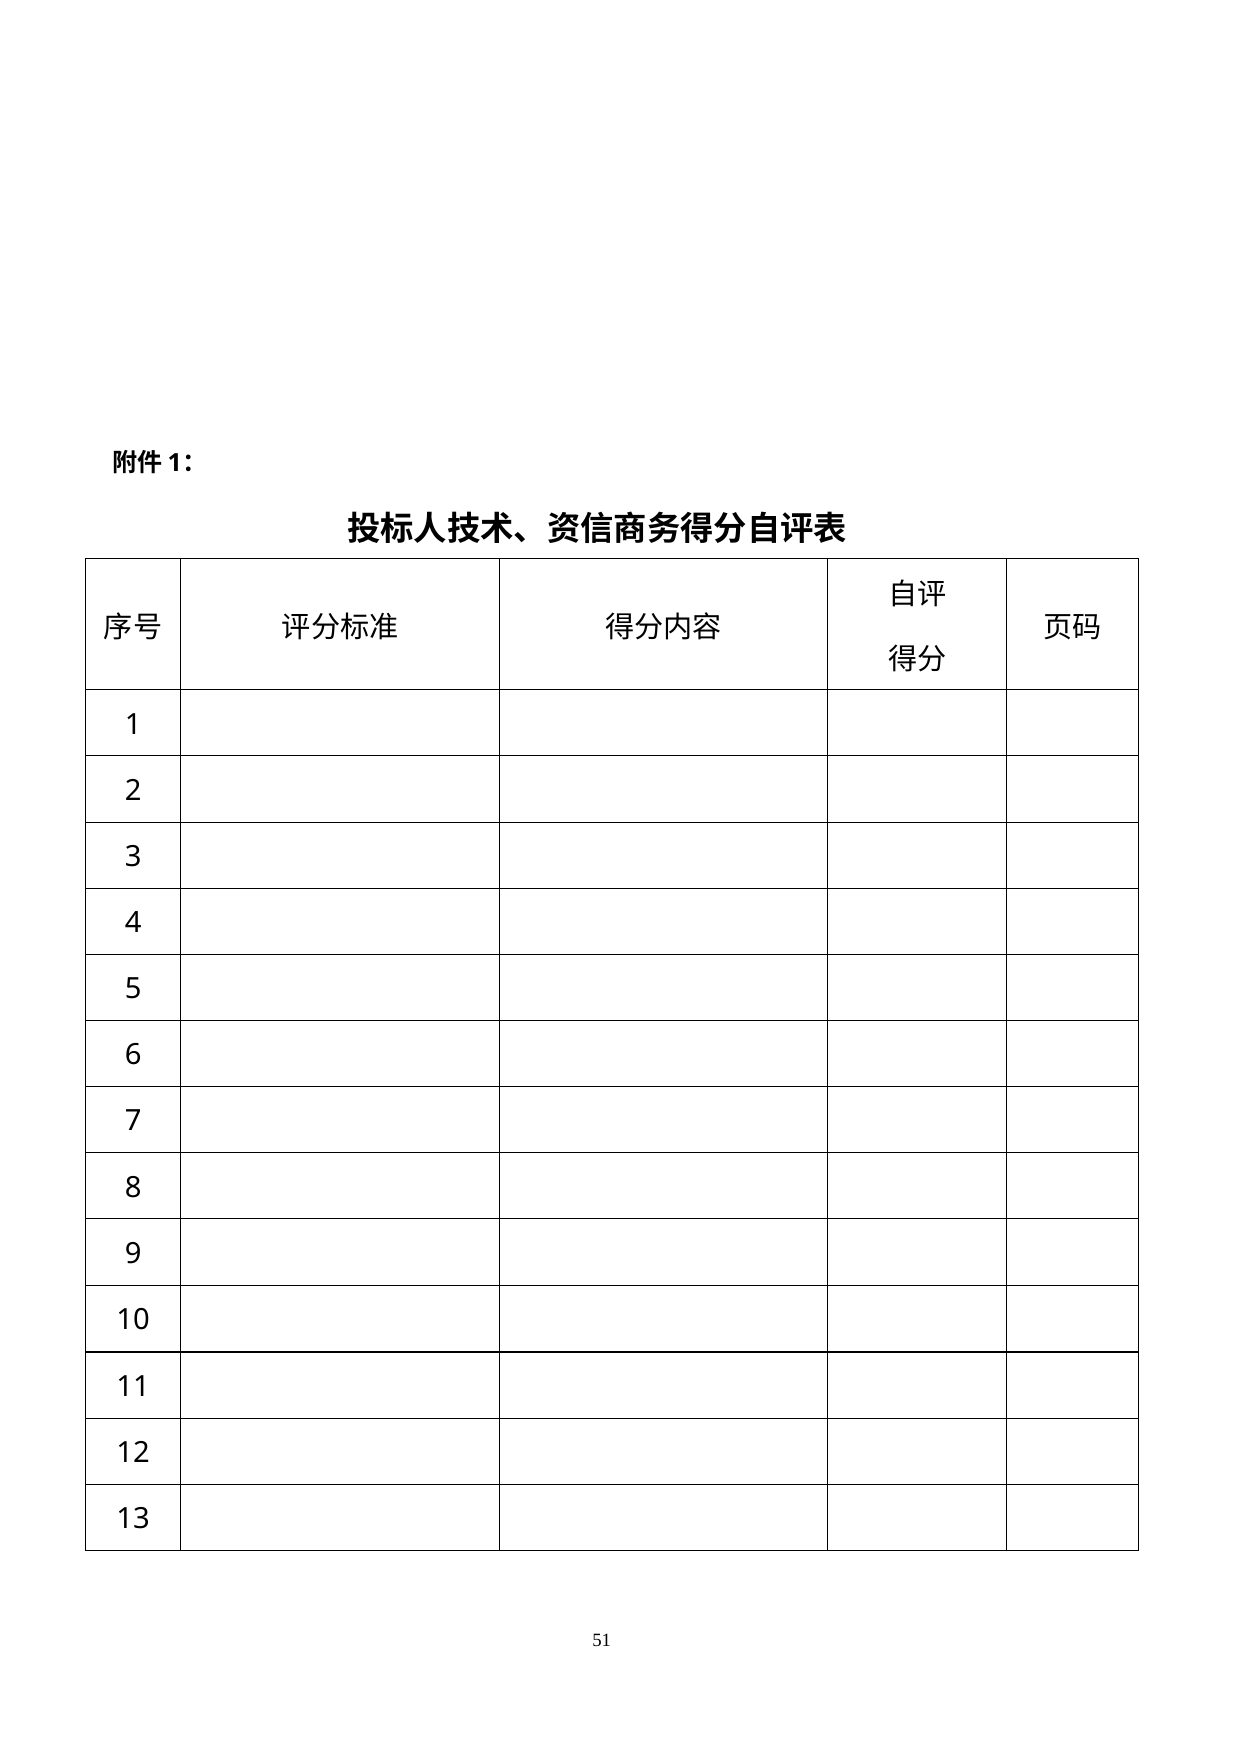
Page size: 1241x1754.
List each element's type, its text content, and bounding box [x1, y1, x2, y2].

table_cell [500, 690, 827, 755]
table_cell [1007, 823, 1138, 888]
table_cell 3 [86, 823, 180, 888]
table_cell [828, 756, 1006, 822]
table_cell 8 [86, 1153, 180, 1218]
table_cell [500, 1087, 827, 1152]
table_cell [181, 1353, 499, 1417]
table_cell [181, 1021, 499, 1086]
table_cell [500, 823, 827, 888]
table_cell [1007, 1485, 1138, 1550]
table_cell [1007, 1286, 1138, 1351]
table_cell [1007, 756, 1138, 822]
table_cell [828, 1219, 1006, 1284]
table_cell [181, 690, 499, 755]
table_cell [828, 823, 1006, 888]
table_cell [1007, 889, 1138, 954]
table_cell [500, 1021, 827, 1086]
table_cell [1007, 690, 1138, 755]
table_cell [828, 1419, 1006, 1484]
table_cell [500, 1353, 827, 1417]
table_cell [181, 756, 499, 822]
table_cell [500, 1219, 827, 1284]
table_cell [181, 823, 499, 888]
table_cell [1007, 1021, 1138, 1086]
table_header 评分标准 [181, 559, 499, 689]
table_cell 11 [86, 1353, 180, 1417]
table_cell [181, 1485, 499, 1550]
table_cell [1007, 1087, 1138, 1152]
table_cell [181, 1419, 499, 1484]
table_header 得分内容 [500, 559, 827, 689]
table_cell [181, 1286, 499, 1351]
table_cell [828, 1286, 1006, 1351]
table_header 页码 [1007, 559, 1138, 689]
table_cell 12 [86, 1419, 180, 1484]
table_cell [500, 889, 827, 954]
table_cell [181, 955, 499, 1020]
table_cell [500, 1286, 827, 1351]
text 附件1： [112, 428, 1128, 493]
table_cell 10 [86, 1286, 180, 1351]
table_cell [181, 1087, 499, 1152]
table_cell [500, 1419, 827, 1484]
text 投标人技术、资信商务得分自评表 [112, 493, 1128, 558]
table_header 序号 [86, 559, 180, 689]
table_cell [1007, 1419, 1138, 1484]
table_cell [828, 889, 1006, 954]
table_cell 5 [86, 955, 180, 1020]
table_cell 4 [86, 889, 180, 954]
table_cell [500, 1485, 827, 1550]
table_cell [181, 1153, 499, 1218]
table_cell [181, 1219, 499, 1284]
table_cell [181, 889, 499, 954]
table_cell [500, 955, 827, 1020]
table_cell 1 [86, 690, 180, 755]
table_cell [1007, 1153, 1138, 1218]
table_cell [828, 1021, 1006, 1086]
table_cell [500, 756, 827, 822]
table_cell [1007, 955, 1138, 1020]
table_cell [828, 1485, 1006, 1550]
table_cell [1007, 1353, 1138, 1417]
table_cell [500, 1153, 827, 1218]
table_cell 13 [86, 1485, 180, 1550]
table_cell [828, 690, 1006, 755]
table_cell [828, 1353, 1006, 1417]
table_cell 2 [86, 756, 180, 822]
table_cell 7 [86, 1087, 180, 1152]
table_header 自评 得分 [828, 559, 1006, 689]
table_cell [1007, 1219, 1138, 1284]
table_cell [828, 1153, 1006, 1218]
table_cell 6 [86, 1021, 180, 1086]
table_cell [828, 1087, 1006, 1152]
table_cell 9 [86, 1219, 180, 1284]
table_cell [828, 955, 1006, 1020]
